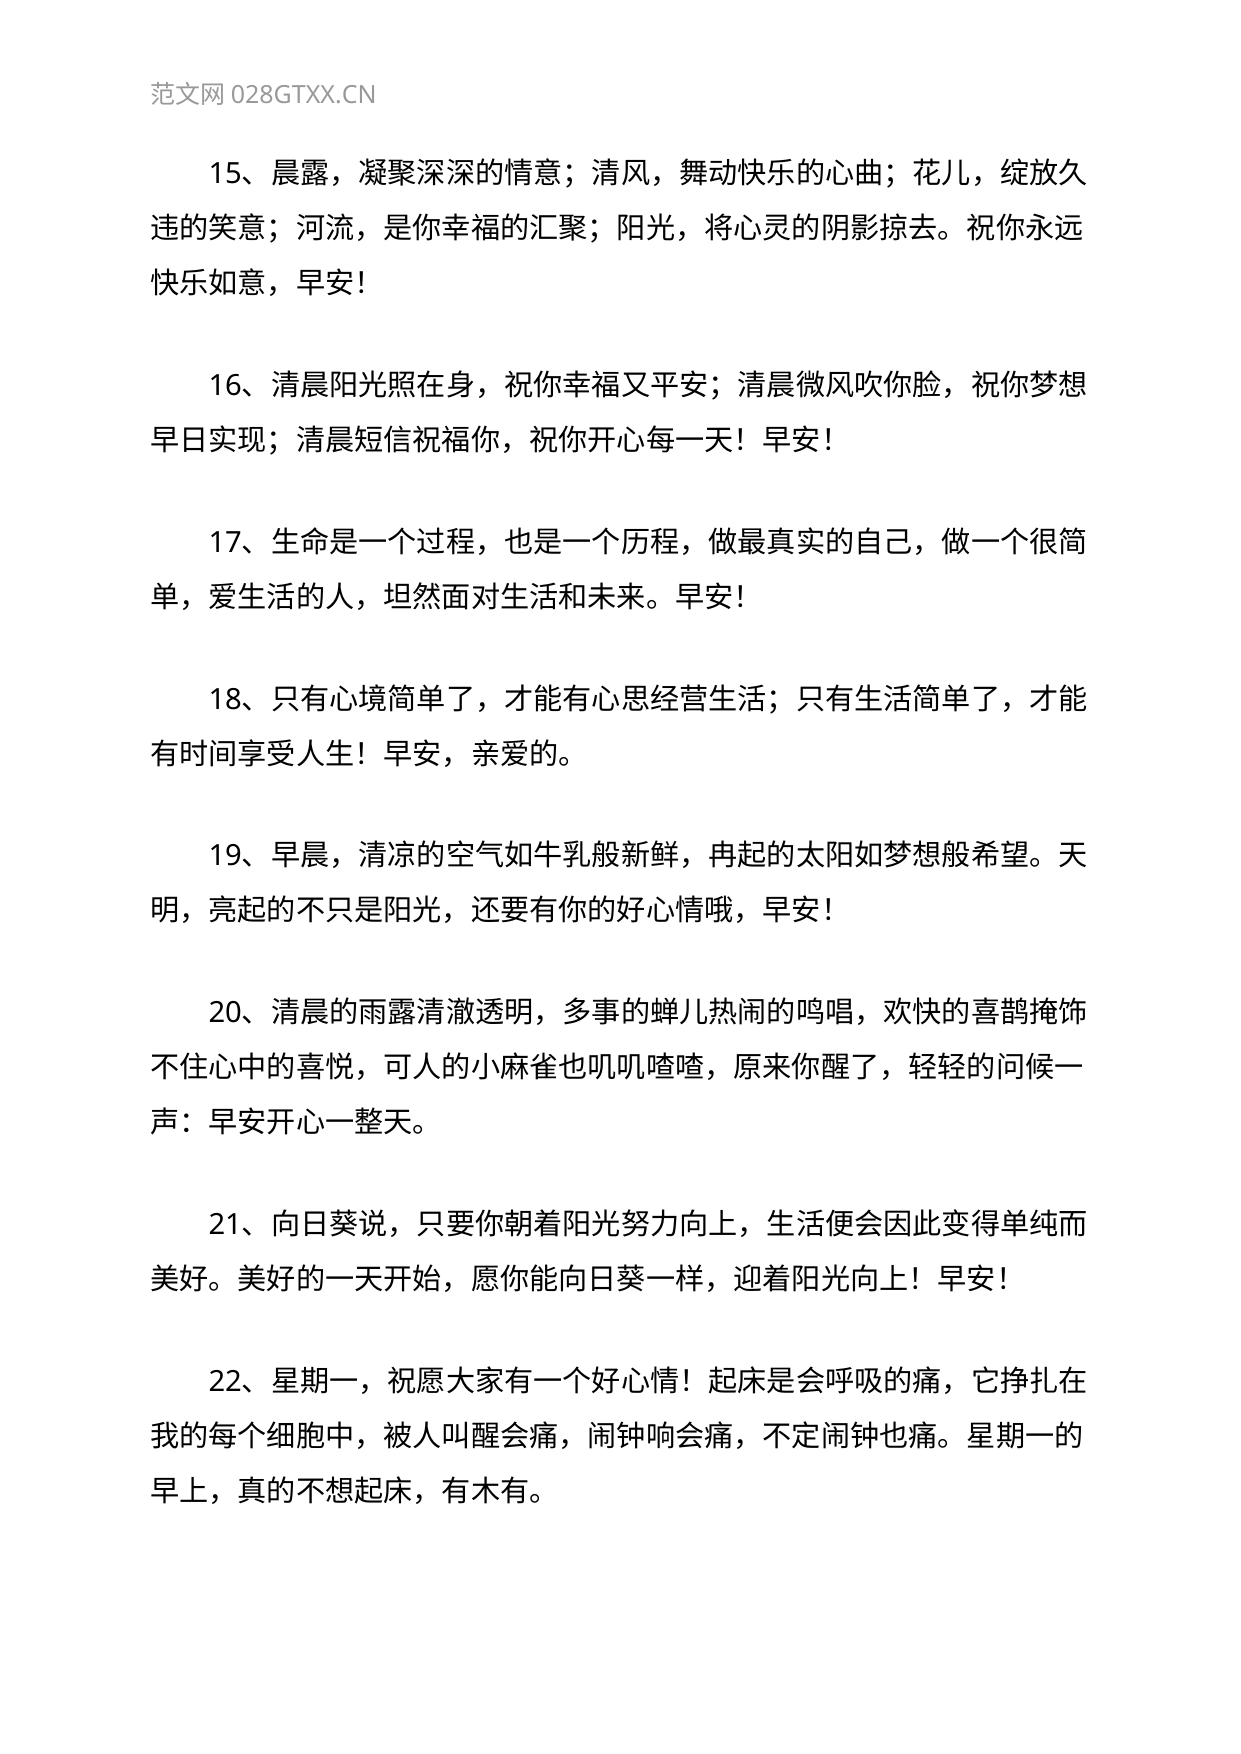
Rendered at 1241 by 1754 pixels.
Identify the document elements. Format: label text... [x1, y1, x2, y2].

text 19、早晨，清凉的空气如牛乳般新鲜，冉起的太阳如梦想般希望。天明，亮起的不只是阳光，还要有你的好心情哦，早安！ [150, 832, 1090, 929]
text 20、清晨的雨露清澈透明，多事的蝉儿热闹的鸣唱，欢快的喜鹊掩饰不住心中的喜悦，可人的小麻雀也叽叽喳喳，原来你醒了，轻轻的问候一声：早安开心一整天。 [150, 989, 1090, 1141]
text 17、生命是一个过程，也是一个历程，做最真实的自己，做一个很简单，爱生活的人，坦然面对生活和未来。早安！ [150, 518, 1090, 616]
text 16、清晨阳光照在身，祝你幸福又平安；清晨微风吹你脸，祝你梦想早日实现；清晨短信祝福你，祝你开心每一天！早安！ [150, 362, 1090, 459]
text 21、向日葵说，只要你朝着阳光努力向上，生活便会因此变得单纯而美好。美好的一天开始，愿你能向日葵一样，迎着阳光向上！早安！ [150, 1200, 1090, 1298]
text 15、晨露，凝聚深深的情意；清风，舞动快乐的心曲；花儿，绽放久违的笑意；河流，是你幸福的汇聚；阳光，将心灵的阴影掠去。祝你永远快乐如意，早安！ [150, 150, 1090, 302]
text 22、星期一，祝愿大家有一个好心情！起床是会呼吸的痛，它挣扎在我的每个细胞中，被人叫醒会痛，闹钟响会痛，不定闹钟也痛。星期一的早上，真的不想起床，有木有。 [150, 1357, 1090, 1509]
text 18、只有心境简单了，才能有心思经营生活；只有生活简单了，才能有时间享受人生！早安，亲爱的。 [150, 675, 1090, 772]
